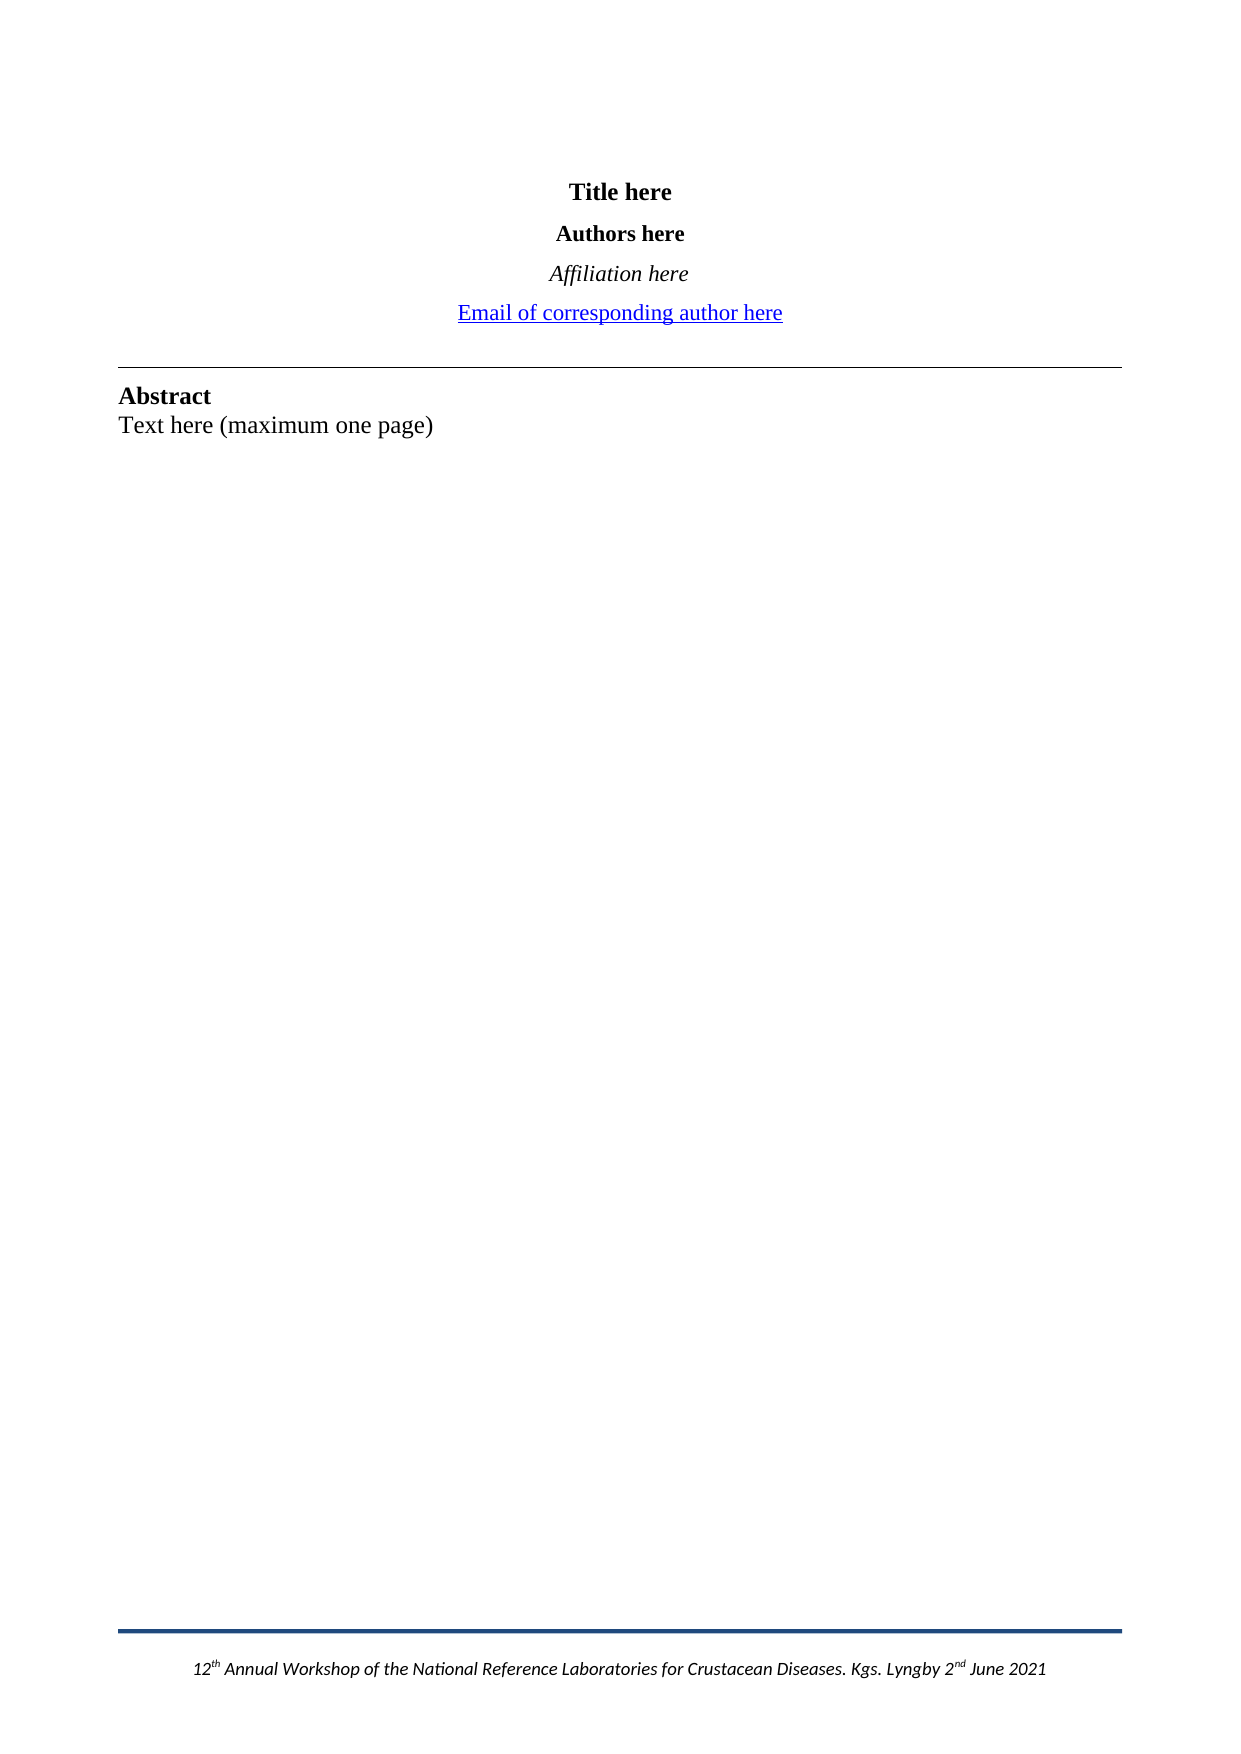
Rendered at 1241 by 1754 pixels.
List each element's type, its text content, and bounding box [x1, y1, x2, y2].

text Abstract [118, 381, 1122, 410]
text Affiliation here [118, 260, 1122, 286]
text Authors here [118, 220, 1122, 247]
text Text here (maximum one page) [118, 410, 1122, 439]
text Email of corresponding author here [118, 299, 1122, 326]
text Title here [118, 177, 1122, 206]
